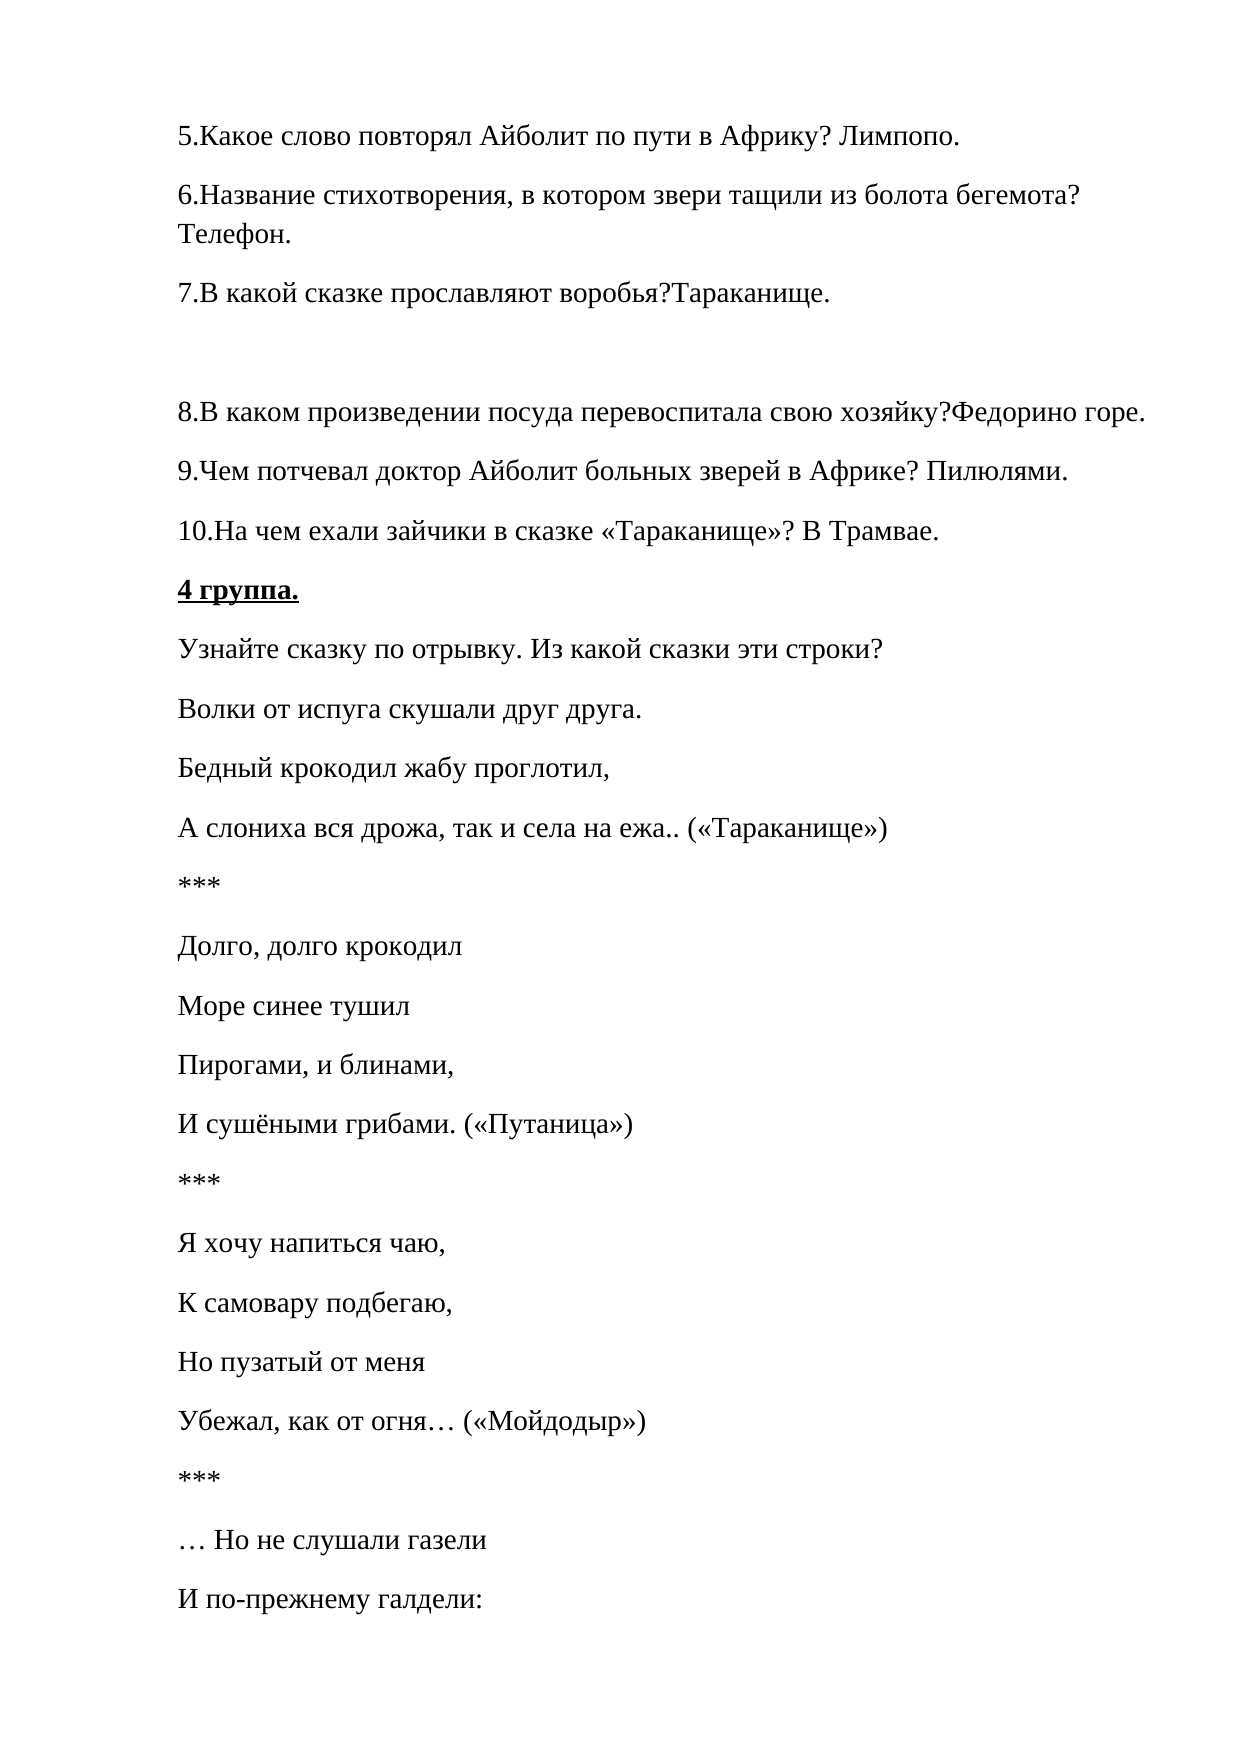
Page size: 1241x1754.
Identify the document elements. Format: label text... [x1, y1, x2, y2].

text *** [177, 1166, 1152, 1199]
text Волки от испуга скушали друг друга. [177, 691, 1152, 724]
text *** [177, 1463, 1152, 1496]
text 10.На чем ехали зайчики в сказке «Тараканище»? В Трамвае. [177, 513, 1152, 546]
text 6.Название стихотворения, в котором звери тащили из болота бегемота?Телефон. [177, 177, 1152, 249]
text Бедный крокодил жабу проглотил, [177, 750, 1152, 784]
text Я хочу напиться чаю, [177, 1225, 1152, 1259]
text … Но не слушали газели [177, 1522, 1152, 1556]
text И по-прежнему галдели: [177, 1582, 1152, 1615]
text И сушёными грибами. («Путаница») [177, 1107, 1152, 1140]
text Море синее тушил [177, 988, 1152, 1021]
text А слониха вся дрожа, так и села на ежа.. («Тараканище») [177, 810, 1152, 843]
text Долго, долго крокодил [177, 928, 1152, 962]
text *** [177, 869, 1152, 903]
text Но пузатый от меня [177, 1344, 1152, 1378]
text 7.В какой сказке прославляют воробья?Тараканище. [177, 275, 1152, 309]
text Пирогами, и блинами, [177, 1047, 1152, 1081]
text 5.Какое слово повторял Айболит по пути в Африку? Лимпопо. [177, 118, 1152, 152]
text 9.Чем потчевал доктор Айболит больных зверей в Африке? Пилюлями. [177, 453, 1152, 487]
text 4 группа. [177, 572, 1152, 606]
text К самовару подбегаю, [177, 1285, 1152, 1318]
text 8.В каком произведении посуда перевоспитала свою хозяйку?Федорино горе. [177, 394, 1152, 428]
text Узнайте сказку по отрывку. Из какой сказки эти строки? [177, 632, 1152, 665]
text Убежал, как от огня… («Мойдодыр») [177, 1403, 1152, 1437]
